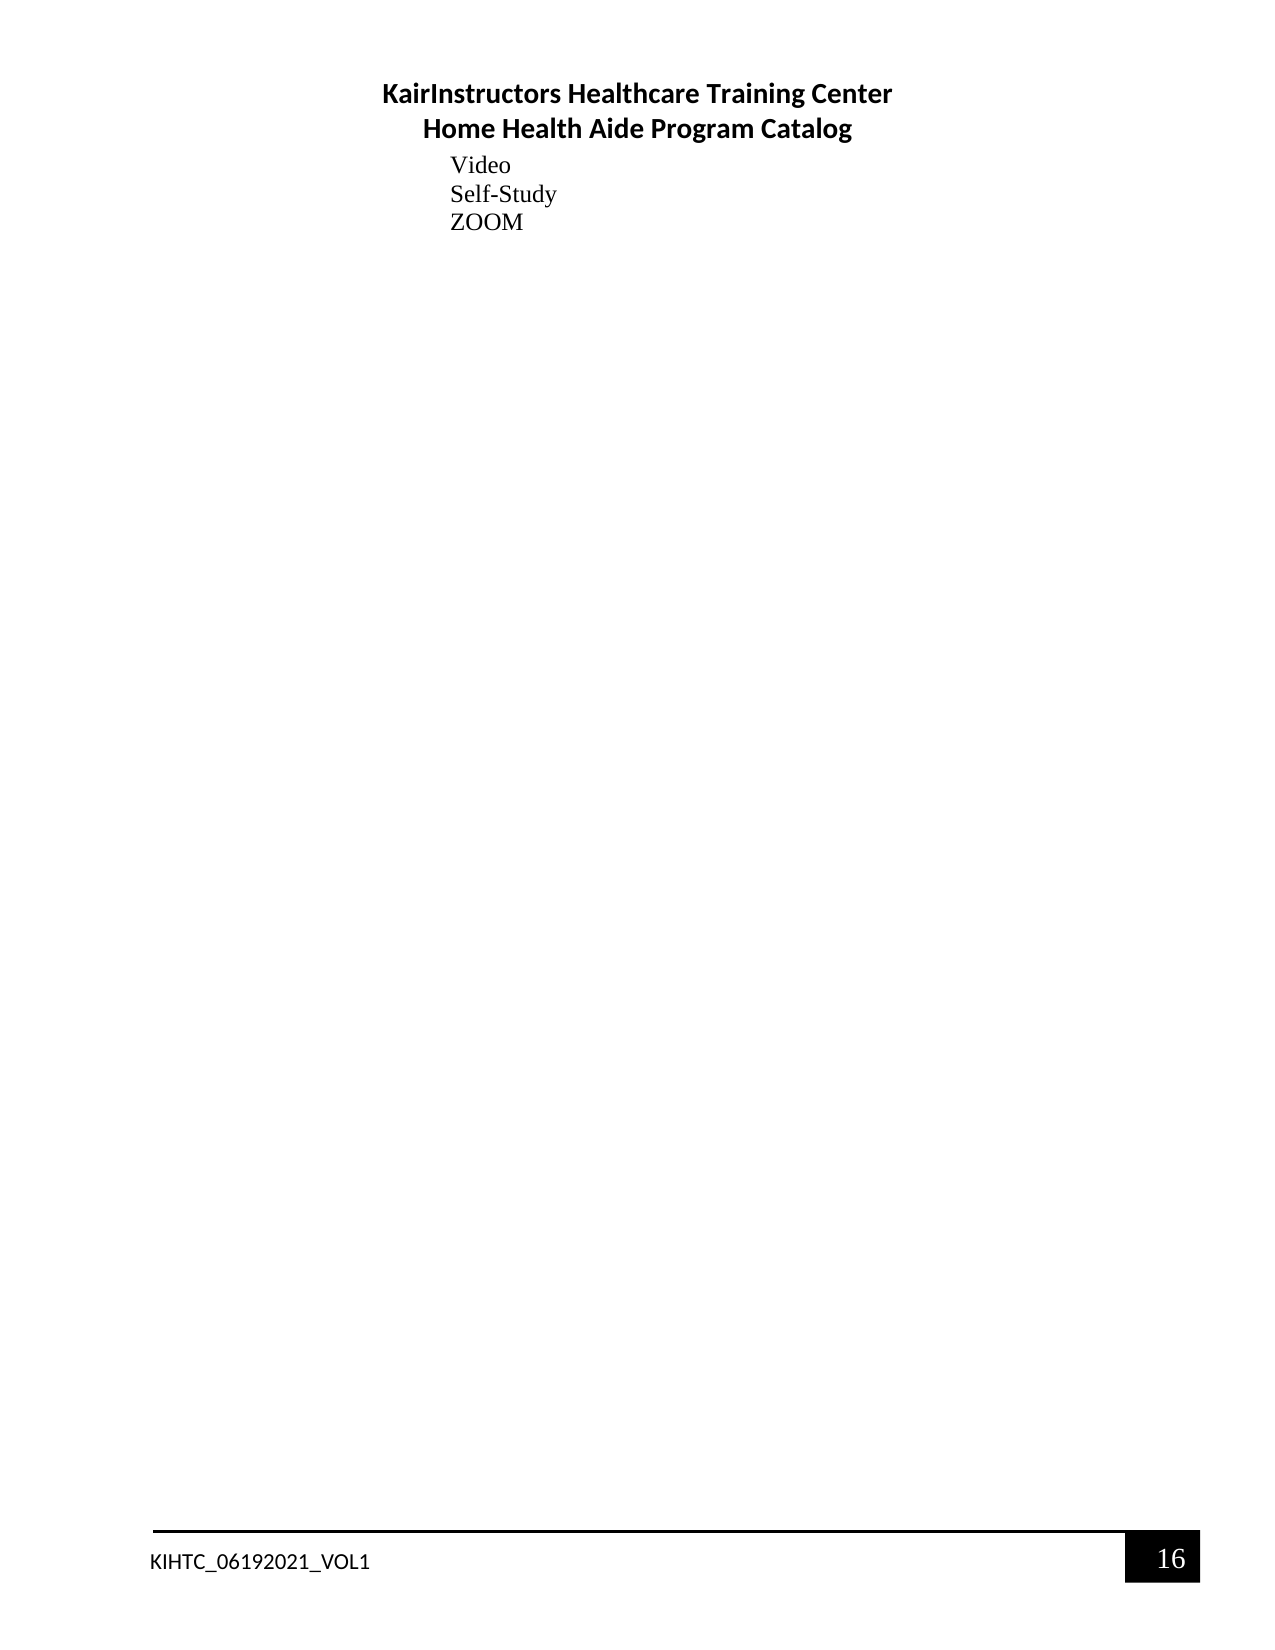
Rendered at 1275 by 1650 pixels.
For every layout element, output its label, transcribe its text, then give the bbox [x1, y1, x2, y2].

text ZOOM [150, 207, 1125, 236]
text Video [150, 150, 1125, 179]
text Self-Study [150, 179, 1125, 207]
